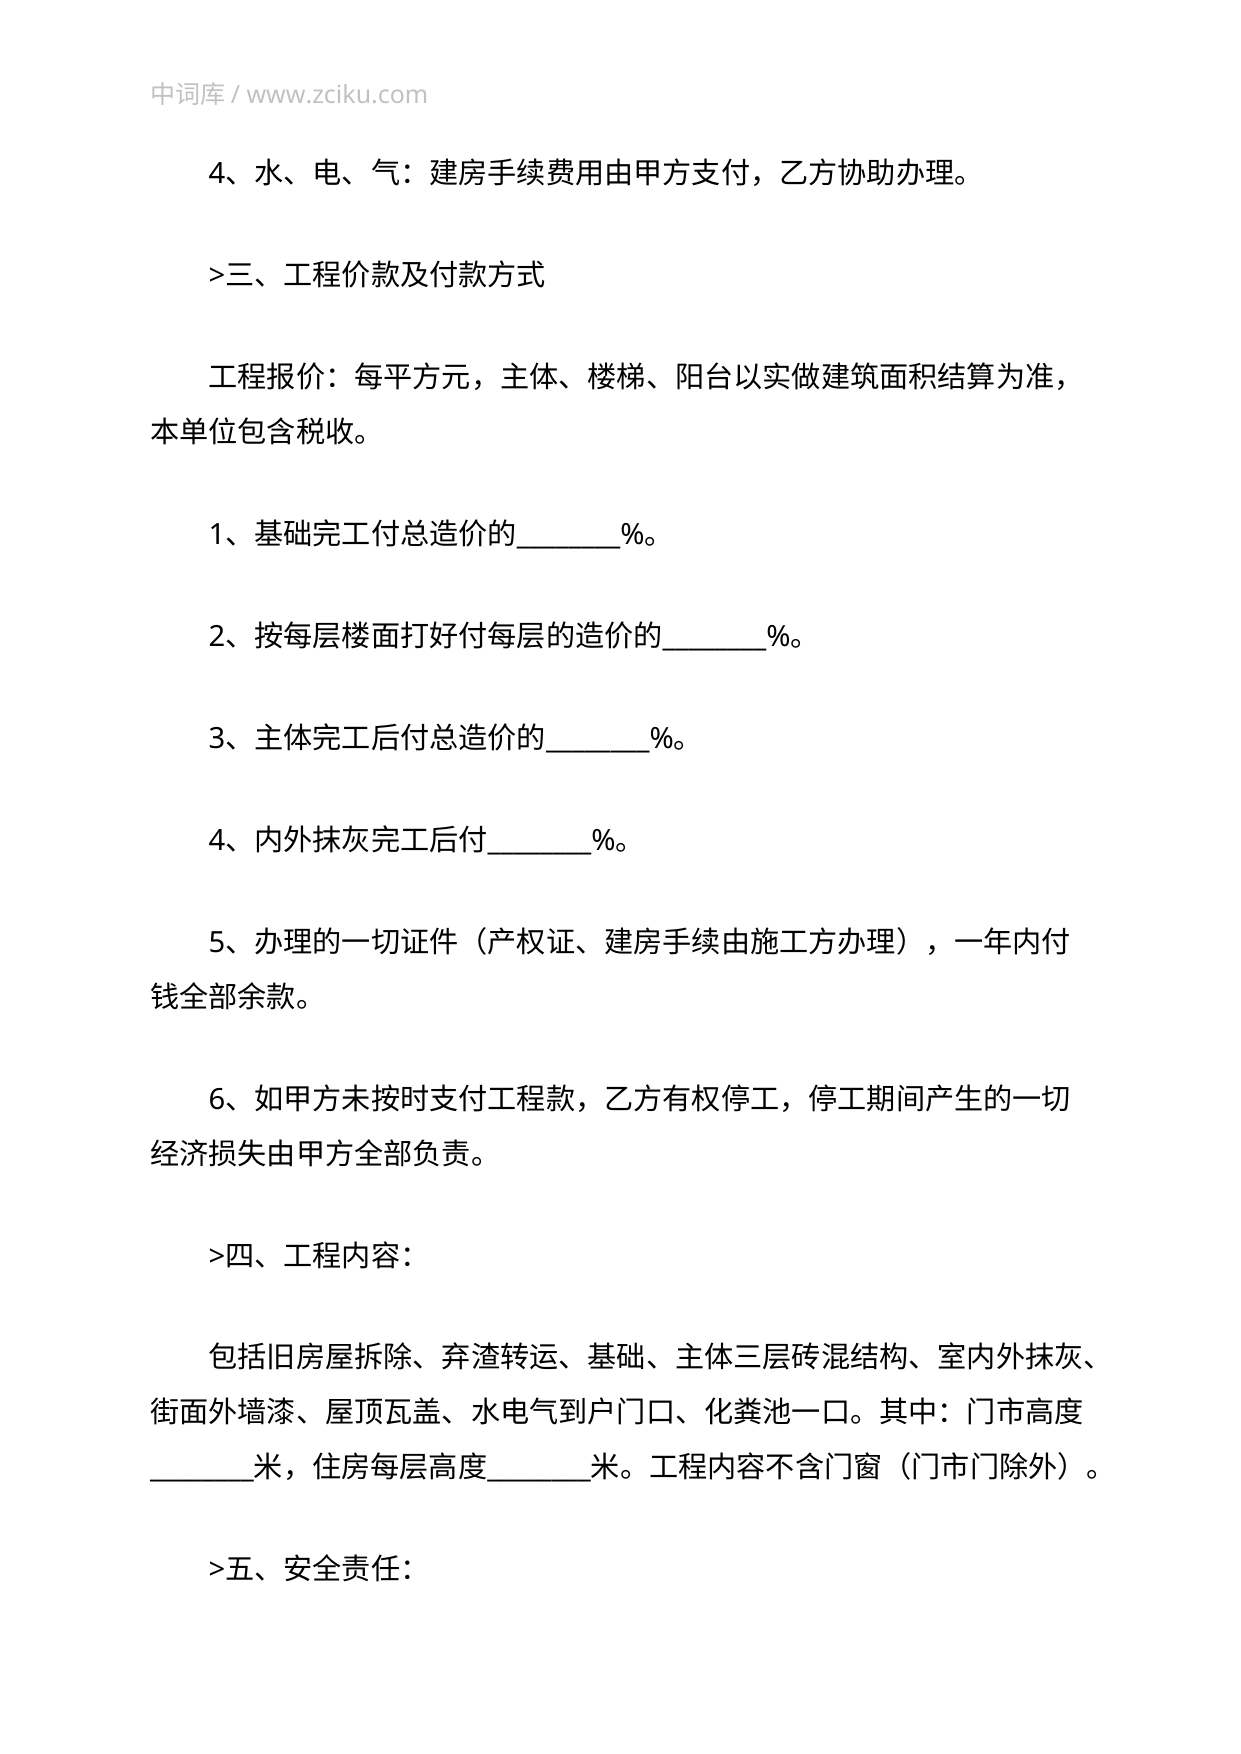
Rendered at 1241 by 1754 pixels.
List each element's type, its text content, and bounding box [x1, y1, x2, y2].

text 3、主体完工后付总造价的________%。 [150, 714, 1090, 757]
text 工程报价：每平方元，主体、楼梯、阳台以实做建筑面积结算为准，本单位包含税收。 [150, 354, 1090, 451]
text >四、工程内容： [150, 1232, 1090, 1274]
text 5、办理的一切证件（产权证、建房手续由施工方办理），一年内付钱全部余款。 [150, 918, 1090, 1016]
text >三、工程价款及付款方式 [150, 252, 1090, 294]
text >五、安全责任： [150, 1546, 1090, 1588]
text 6、如甲方未按时支付工程款，乙方有权停工，停工期间产生的一切经济损失由甲方全部负责。 [150, 1075, 1090, 1173]
text 4、水、电、气：建房手续费用由甲方支付，乙方协助办理。 [150, 150, 1090, 192]
text 2、按每层楼面打好付每层的造价的________%。 [150, 613, 1090, 655]
text 包括旧房屋拆除、弃渣转运、基础、主体三层砖混结构、室内外抹灰、街面外墙漆、屋顶瓦盖、水电气到户门口、化粪池一口。其中：门市高度________米，住房每层高度________米。工程内容不含门窗（门市门除外）。 [150, 1334, 1090, 1486]
text 4、内外抹灰完工后付________%。 [150, 817, 1090, 859]
text 1、基础完工付总造价的________%。 [150, 511, 1090, 553]
